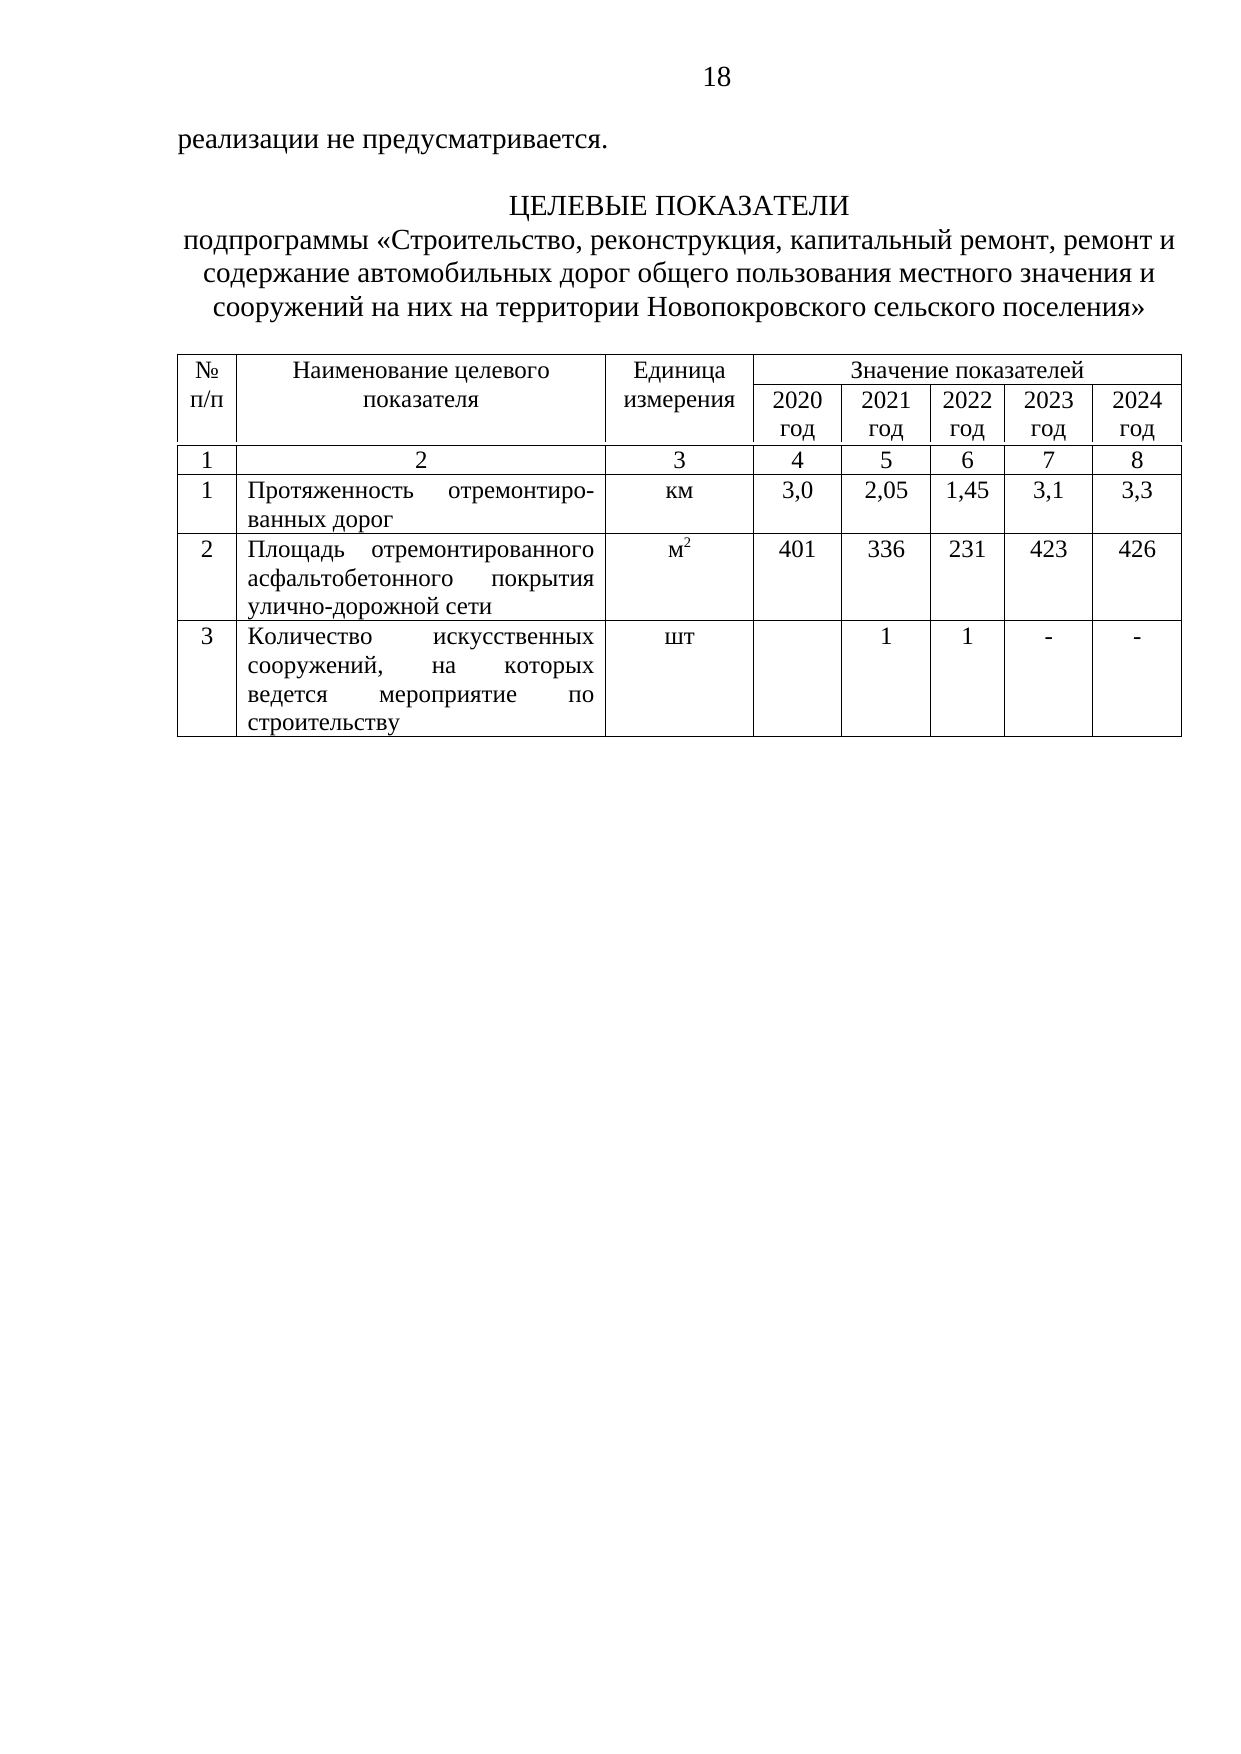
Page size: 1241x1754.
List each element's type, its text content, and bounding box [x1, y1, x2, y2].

table_header 5 [842, 446, 930, 474]
table_cell 3,3 [1093, 475, 1181, 533]
table_header Значение показателей [754, 355, 1181, 384]
table_header 1 [178, 446, 236, 474]
table_cell 3 [178, 621, 236, 736]
table_cell 1 [931, 621, 1004, 736]
table_cell 1,45 [931, 475, 1004, 533]
table_header 8 [1093, 446, 1181, 474]
table_cell Протяженность отремонтиро-ванных дорог [237, 475, 605, 533]
table_cell 2 [178, 534, 236, 620]
table_cell 3,0 [754, 475, 841, 533]
table_cell 2024 год [1093, 385, 1181, 442]
text ЦЕЛЕВЫЕ ПОКАЗАТЕЛИ [177, 188, 1181, 222]
table_cell 401 [754, 534, 841, 620]
text подпрограммы «Строительство, реконструкция, капитальный ремонт, ремонт и содержание автомобильных дорог общего пользования местного значения и сооружений на них на территории Новопокровского сельского поселения» [177, 222, 1181, 323]
table_header 2 [237, 446, 605, 474]
table_header № п/п [178, 355, 236, 442]
table_cell 3,1 [1005, 475, 1092, 533]
table_cell м2 [606, 534, 753, 620]
table_cell 426 [1093, 534, 1181, 620]
table_cell 423 [1005, 534, 1092, 620]
table_cell 2022 год [931, 385, 1004, 442]
table_cell 2,05 [842, 475, 930, 533]
table_cell 2020 год [754, 385, 841, 442]
table_cell 2021 год [842, 385, 930, 442]
table_cell 1 [178, 475, 236, 533]
table_cell шт [606, 621, 753, 736]
table_header 3 [606, 446, 753, 474]
table_cell Количество искусственных сооружений, на которых ведется мероприятие по строительству [237, 621, 605, 736]
table_cell Площадь отремонтированного асфальтобетонного покрытия улично-дорожной сети [237, 534, 605, 620]
table_cell 231 [931, 534, 1004, 620]
table_cell 2023 год [1005, 385, 1092, 442]
table_cell км [606, 475, 753, 533]
table_cell - [1005, 621, 1092, 736]
table_header Наименование целевого показателя [237, 355, 605, 442]
table_cell - [1093, 621, 1181, 736]
table_header 7 [1005, 446, 1092, 474]
table_cell 1 [842, 621, 930, 736]
table_cell 336 [842, 534, 930, 620]
table_header 6 [931, 446, 1004, 474]
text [177, 121, 1181, 155]
table_header Единица измерения [606, 355, 753, 442]
table_header 4 [754, 446, 841, 474]
table_cell [754, 621, 841, 736]
